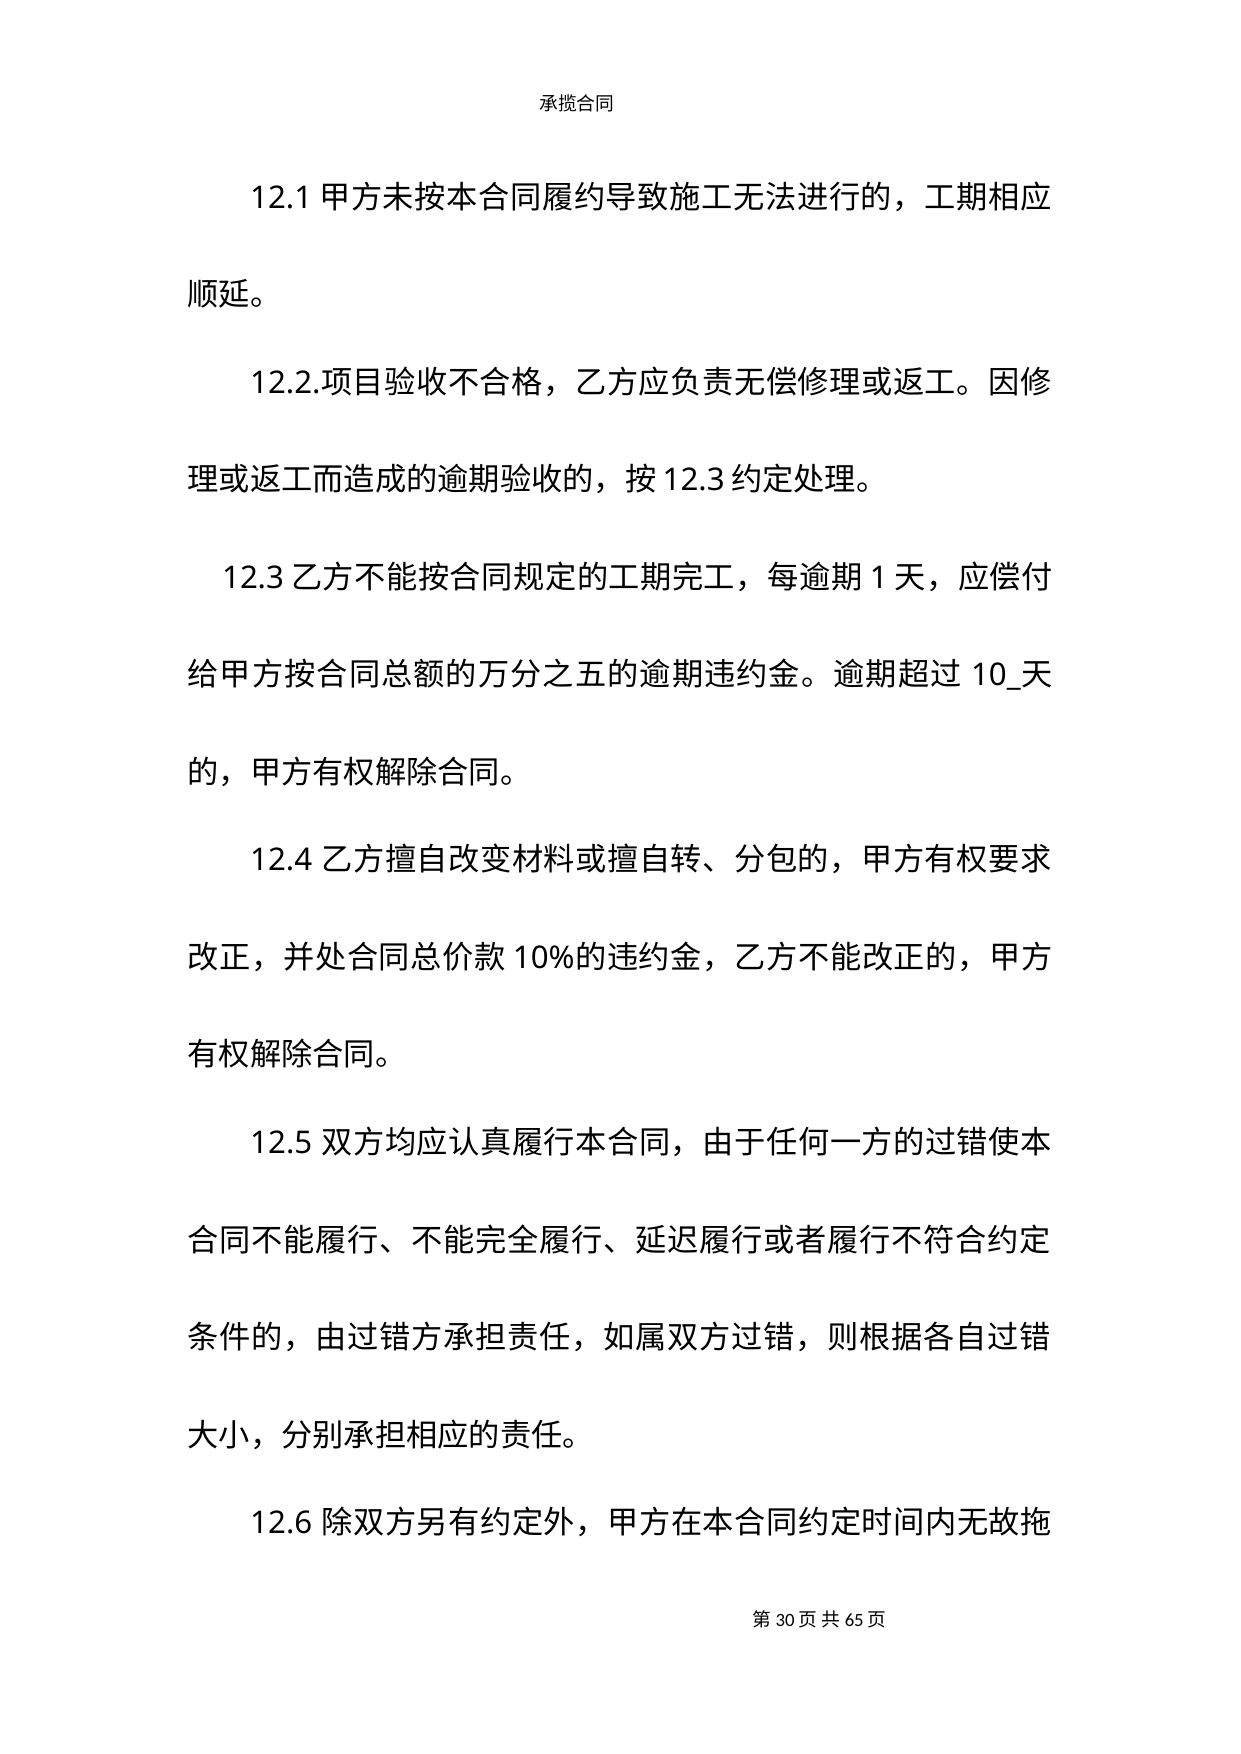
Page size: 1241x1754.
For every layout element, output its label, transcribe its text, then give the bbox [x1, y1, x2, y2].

text 12.4 乙方擅自改变材料或擅自转、分包的，甲方有权要求改正，并处合同总价款10%的违约金，乙方不能改正的，甲方有权解除合同。 [187, 825, 1053, 1085]
text 12.1甲方未按本合同履约导致施工无法进行的，工期相应顺延。 [187, 162, 1053, 324]
text 12.5 双方均应认真履行本合同，由于任何一方的过错使本合同不能履行、不能完全履行、延迟履行或者履行不符合约定条件的，由过错方承担责任，如属双方过错，则根据各自过错大小，分别承担相应的责任。 [187, 1107, 1053, 1465]
text 12.2.项目验收不合格，乙方应负责无偿修理或返工。因修理或返工而造成的逾期验收的，按12.3约定处理。 12.3乙方不能按合同规定的工期完工，每逾期1天，应偿付给甲方按合同总额的万分之五的逾期违约金。逾期超过10_天的，甲方有权解除合同。 [187, 347, 1053, 802]
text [187, 1487, 1053, 1552]
